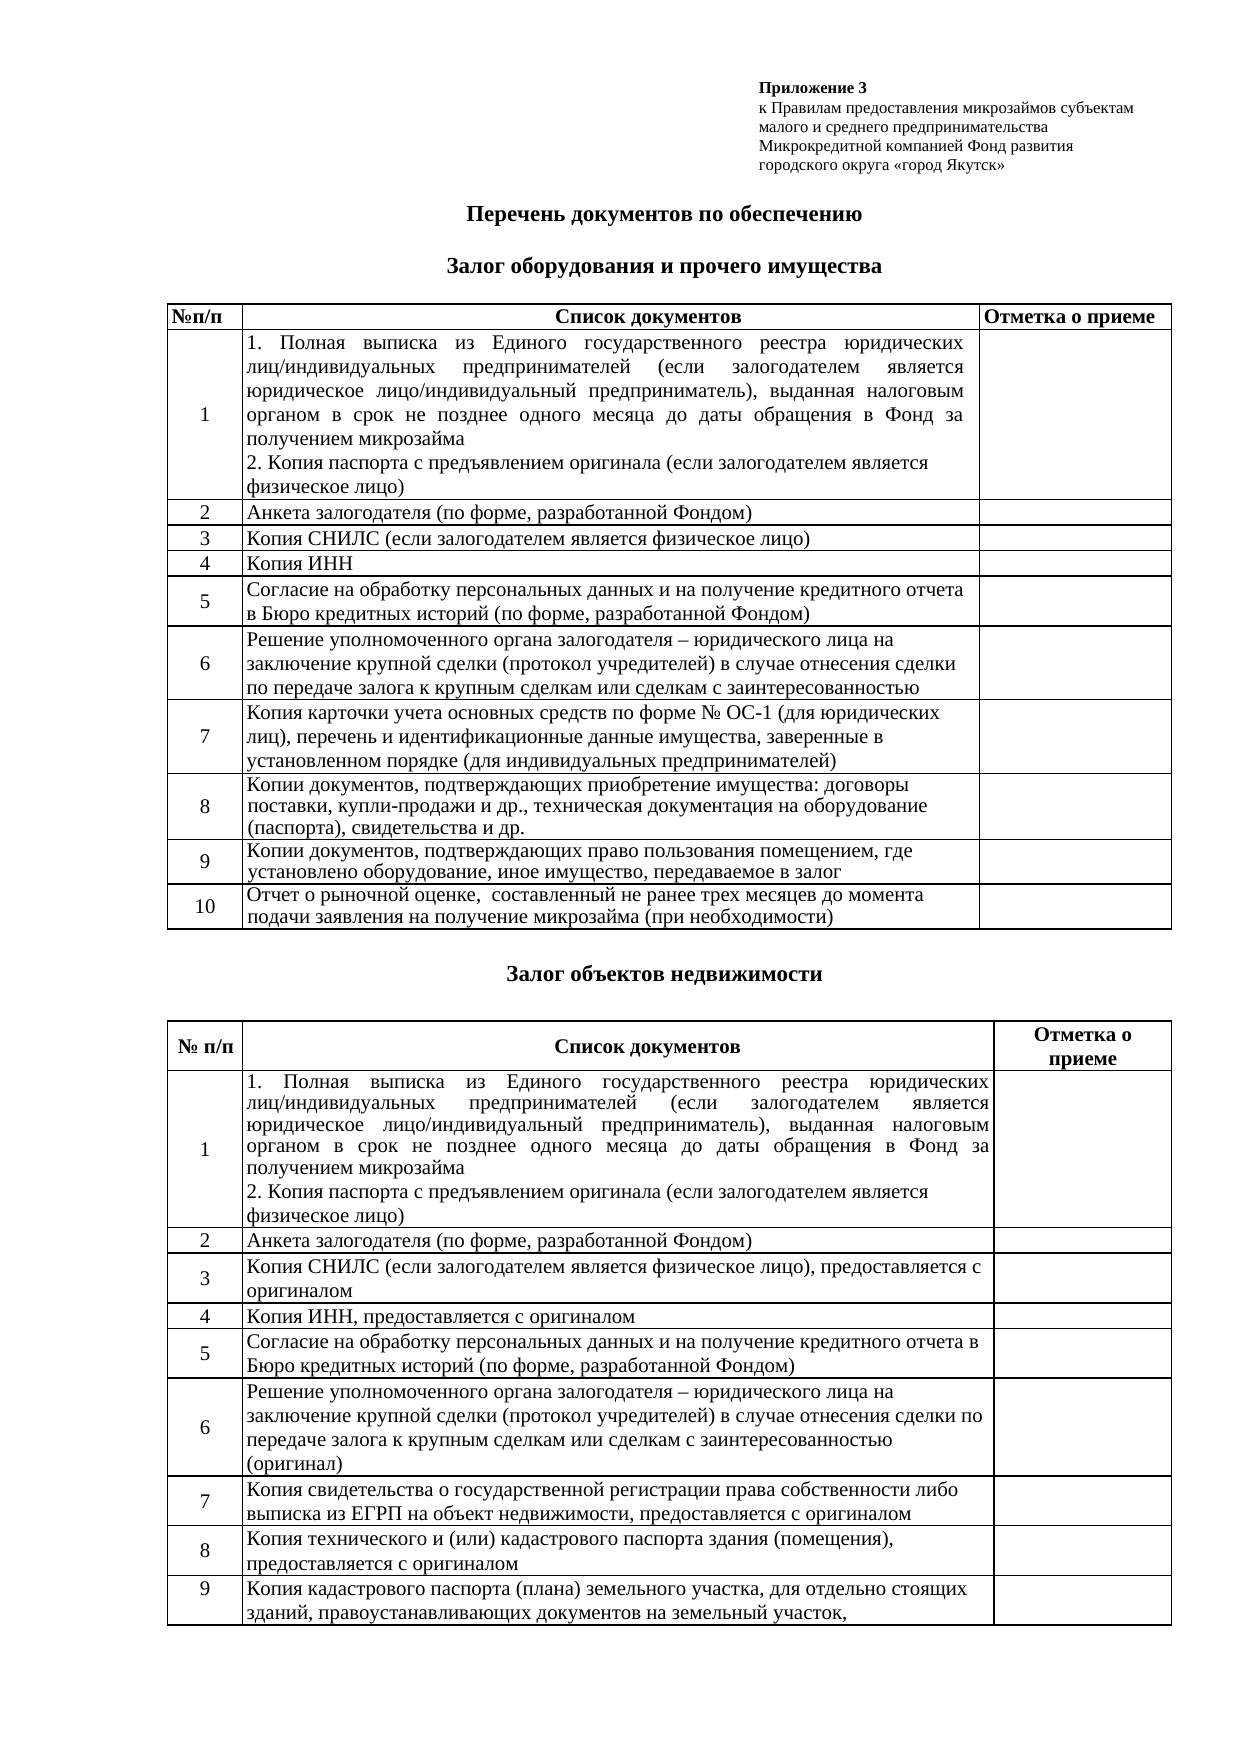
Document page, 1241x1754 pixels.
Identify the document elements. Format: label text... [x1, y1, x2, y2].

table_cell [980, 551, 1171, 575]
table_cell Копия СНИЛС (если залогодателем является физическое лицо) [243, 526, 979, 550]
table_cell [995, 1228, 1171, 1252]
table_cell 7 [168, 700, 242, 772]
text Перечень документов по обеспечению [177, 200, 1152, 226]
table_header № п/п [168, 1022, 242, 1070]
table_cell 2 [168, 500, 242, 524]
table_cell 1 [168, 1071, 242, 1227]
table_cell [980, 577, 1171, 625]
table_header Отметка о приеме [995, 1022, 1171, 1070]
table_header Отметка о приеме [980, 305, 1171, 328]
table_header №п/п [168, 305, 242, 328]
table_cell 1. Полная выписка из Единого государственного реестра юридических лиц/индивидуальных предпринимателей (если залогодателем является юридическое лицо/индивидуальный предприниматель), выданная налоговым органом в срок не позднее одного месяца до даты обращения в Фонд за получением микрозайма 2. Копия паспорта с предъявлением оригинала (если залогодателем является физическое лицо) [243, 1071, 993, 1227]
table_cell Отчет о рыночной оценке, составленный не ранее трех месяцев до момента подачи заявления на получение микрозайма (при необходимости) [243, 885, 979, 928]
table_cell 1. Полная выписка из Единого государственного реестра юридических лиц/индивидуальных предпринимателей (если залогодателем является юридическое лицо/индивидуальный предприниматель), выданная налоговым органом в срок не позднее одного месяца до даты обращения в Фонд за получением микрозайма 2. Копия паспорта с предъявлением оригинала (если залогодателем является физическое лицо) [243, 330, 979, 498]
table_header Список документов [243, 1022, 993, 1070]
table_cell 9 [168, 840, 242, 883]
table_cell 3 [168, 1254, 242, 1302]
table_cell Копия свидетельства о государственной регистрации права собственности либо выписка из ЕГРП на объект недвижимости, предоставляется с оригиналом [243, 1477, 993, 1525]
text к Правилам предоставления микрозаймов субъектам малого и среднего предпринимательства Микрокредитной компанией Фонд развития городского округа «город Якутск» [758, 97, 1153, 174]
table_cell 4 [168, 1304, 242, 1328]
table_cell Согласие на обработку персональных данных и на получение кредитного отчета в Бюро кредитных историй (по форме, разработанной Фондом) [243, 1329, 993, 1377]
table_cell [980, 330, 1171, 498]
table_cell 1 [168, 330, 242, 498]
table_cell 8 [168, 774, 242, 838]
table_cell [980, 627, 1171, 699]
table_cell 8 [168, 1526, 242, 1574]
table_cell Согласие на обработку персональных данных и на получение кредитного отчета в Бюро кредитных историй (по форме, разработанной Фондом) [243, 577, 979, 625]
table_cell [995, 1576, 1171, 1624]
table_cell 5 [168, 1329, 242, 1377]
table_cell [995, 1526, 1171, 1574]
table_cell [995, 1379, 1171, 1475]
table_cell Копия ИНН, предоставляется с оригиналом [243, 1304, 993, 1328]
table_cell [243, 1576, 993, 1624]
table_cell 5 [168, 577, 242, 625]
table_cell Копии документов, подтверждающих приобретение имущества: договоры поставки, купли-продажи и др., техническая документация на оборудование (паспорта), свидетельства и др. [243, 774, 979, 838]
table_cell 3 [168, 526, 242, 550]
table_cell [995, 1304, 1171, 1328]
table_cell Решение уполномоченного органа залогодателя – юридического лица на заключение крупной сделки (протокол учредителей) в случае отнесения сделки по передаче залога к крупным сделкам или сделкам с заинтересованностью [243, 627, 979, 699]
text Залог оборудования и прочего имущества [177, 252, 1152, 279]
text Приложение 3 [758, 78, 1153, 97]
table_cell [980, 500, 1171, 524]
table_cell [995, 1477, 1171, 1525]
table_cell 10 [168, 885, 242, 928]
table_cell [980, 526, 1171, 550]
table_cell Копия СНИЛС (если залогодателем является физическое лицо), предоставляется с оригиналом [243, 1254, 993, 1302]
table_cell Копия ИНН [243, 551, 979, 575]
table_cell [995, 1329, 1171, 1377]
table_cell Копия карточки учета основных средств по форме № ОС-1 (для юридических лиц), перечень и идентификационные данные имущества, заверенные в установленном порядке (для индивидуальных предпринимателей) [243, 700, 979, 772]
table_cell [995, 1254, 1171, 1302]
table_cell 2 [168, 1228, 242, 1252]
table_cell Копия технического и (или) кадастрового паспорта здания (помещения), предоставляется с оригиналом [243, 1526, 993, 1574]
table_cell 6 [168, 1379, 242, 1475]
table_cell [980, 774, 1171, 838]
table_cell Анкета залогодателя (по форме, разработанной Фондом) [243, 1228, 993, 1252]
table_cell [980, 700, 1171, 772]
table_cell [995, 1071, 1171, 1227]
table_cell [980, 840, 1171, 883]
text Залог объектов недвижимости [177, 961, 1152, 987]
table_cell Анкета залогодателя (по форме, разработанной Фондом) [243, 500, 979, 524]
table_cell 6 [168, 627, 242, 699]
table_cell 9 [168, 1576, 242, 1624]
table_cell [980, 885, 1171, 928]
table_cell Решение уполномоченного органа залогодателя – юридического лица на заключение крупной сделки (протокол учредителей) в случае отнесения сделки по передаче залога к крупным сделкам или сделкам с заинтересованностью (оригинал) [243, 1379, 993, 1475]
table_cell Копии документов, подтверждающих право пользования помещением, где установлено оборудование, иное имущество, передаваемое в залог [243, 840, 979, 883]
table_cell 7 [168, 1477, 242, 1525]
table_header Список документов [243, 305, 979, 328]
table_cell 4 [168, 551, 242, 575]
